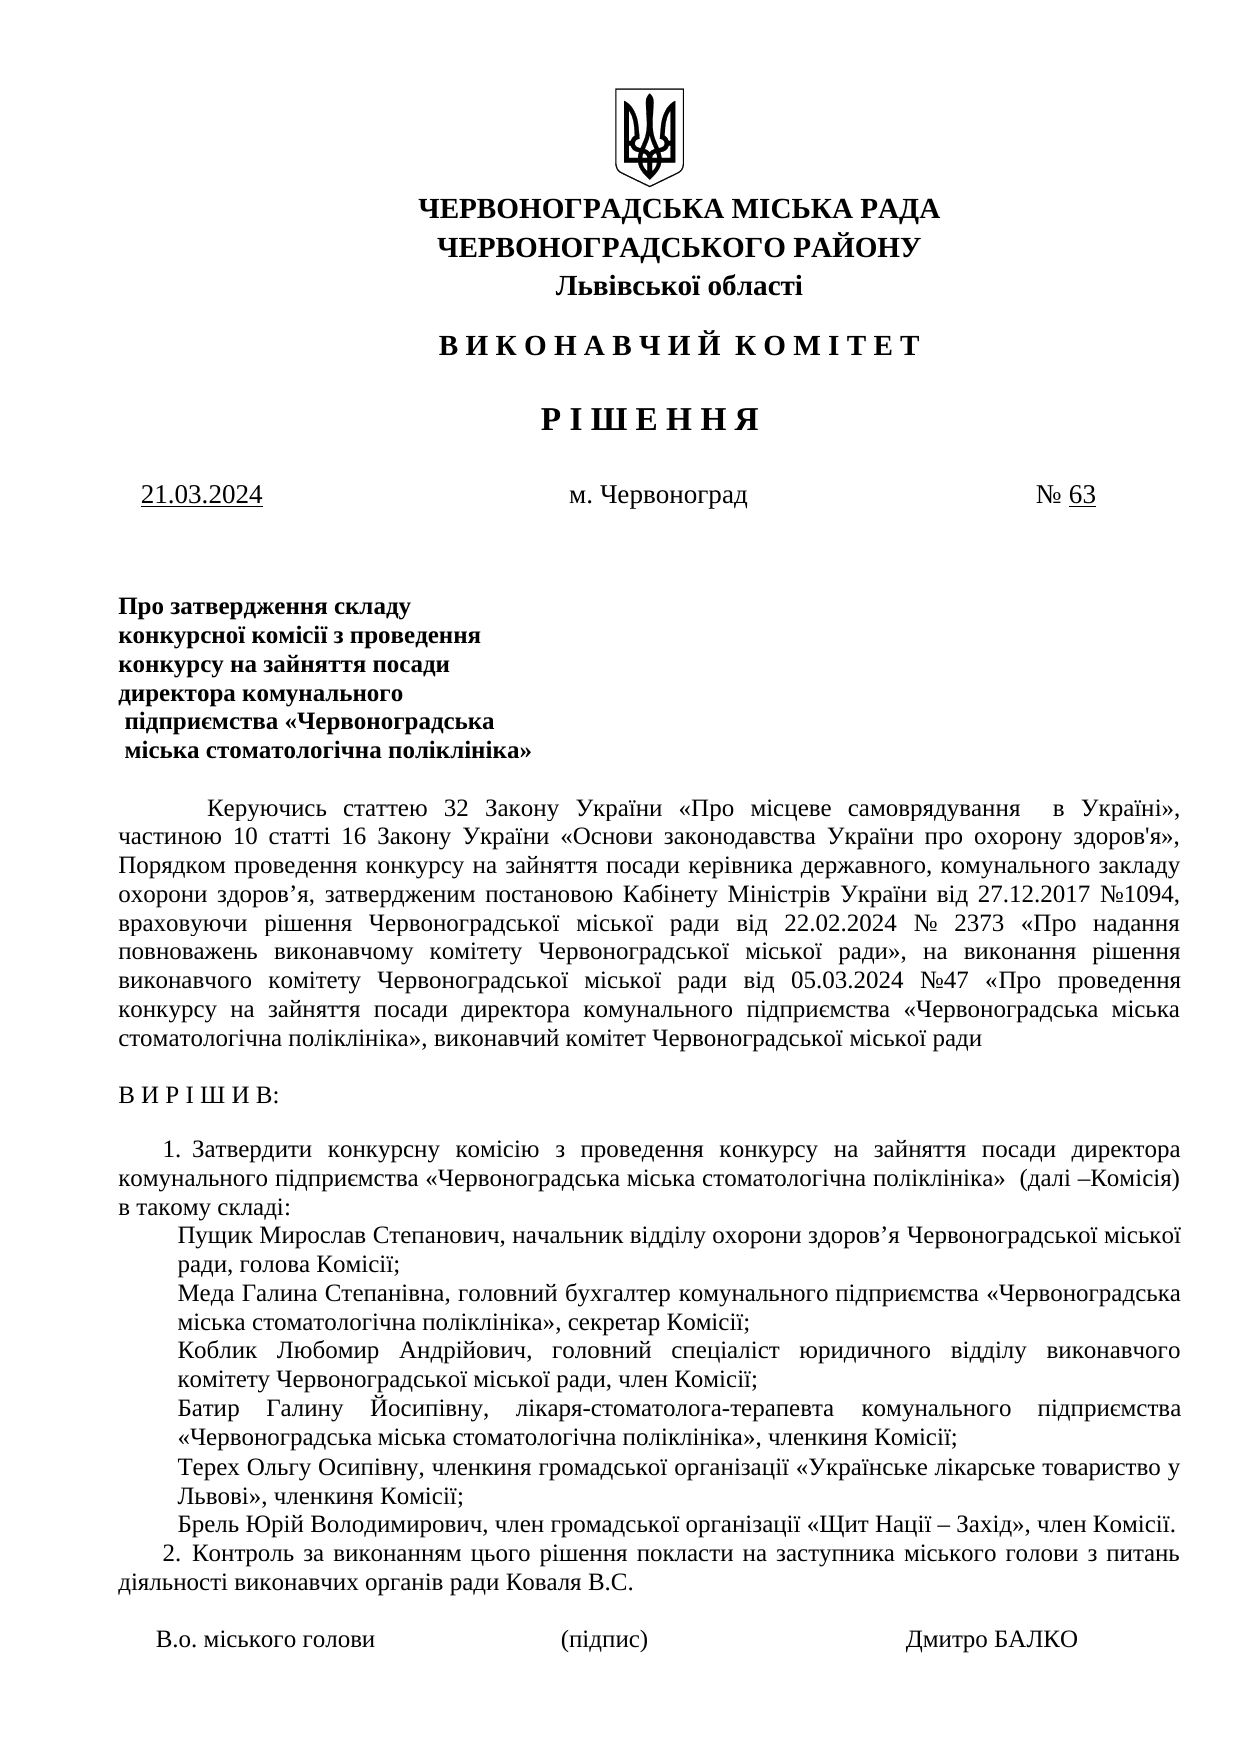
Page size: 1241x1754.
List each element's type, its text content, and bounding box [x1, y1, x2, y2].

list Затвердити конкурсну комісію з проведення конкурсу на зайняття посади директора комунального підприємства «Червоноградська міська стоматологічна поліклініка» (далі –Комісія) в такому складі: [118, 1134, 1181, 1220]
text Брель Юрій Володимирович, член громадської організації «Щит Нації – Захід», член Комісії. [177, 1509, 1181, 1538]
text Коблик Любомир Андрійович, головний спеціаліст юридичного відділу виконавчого комітету Червоноградської міської ради, член Комісії; [177, 1335, 1181, 1393]
text Меда Галина Степанівна, головний бухгалтер комунального підприємства «Червоноградська міська стоматологічна поліклініка», секретар Комісії; [177, 1278, 679, 1307]
text конкурсної комісії з проведення [118, 620, 1181, 649]
table_header м. Червоноград [454, 478, 788, 591]
text В И К О Н А В Ч И Й К О М І Т Е Т [118, 328, 1181, 361]
text Про затвердження складу [118, 591, 1181, 620]
table_header 21.03.2024 [129, 478, 454, 591]
text Терех Ольгу Осипівну, членкиня громадської організації «Українське лікарське товариство у Львові», членкиня Комісії; [177, 1452, 1181, 1509]
text конкурсу на зайняття посади [118, 649, 1181, 678]
text Львівської області [118, 268, 1181, 302]
text ЧЕРВОНОГРАДСЬКА МІСЬКА РАДА [118, 191, 1181, 225]
text ЧЕРВОНОГРАДСЬКОГО РАЙОНУ [118, 230, 1181, 263]
text міська стоматологічна поліклініка» [118, 735, 1181, 764]
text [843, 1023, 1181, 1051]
text Меда Галина Степанівна, головний бухгалтер комунального підприємства «Червоноградська міська стоматологічна поліклініка», секретар Комісії; [750, 1278, 1181, 1335]
text підприємства «Червоноградська [118, 706, 1181, 735]
text В И Р І Ш И В: [118, 1080, 1181, 1109]
text В.о. міського голови (підпис) Дмитро БАЛКО [118, 1624, 1181, 1653]
text Пущик Мирослав Степанович, начальник відділу охорони здоров’я Червоноградської міської ради, голова Комісії; [177, 1220, 1181, 1278]
table_header № 63 [789, 478, 1120, 591]
text Р І Ш Е Н Н Я [118, 399, 1181, 437]
list Контроль за виконанням цього рішення покласти на заступника міського голови з питань діяльності виконавчих органів ради Коваля В.С. [118, 1538, 1181, 1596]
text директора комунального [118, 678, 1181, 706]
text Батир Галину Йосипівну, лікаря-стоматолога-терапевта комунального підприємства «Червоноградська міська стоматологічна поліклініка», членкиня Комісії; [177, 1393, 1181, 1452]
